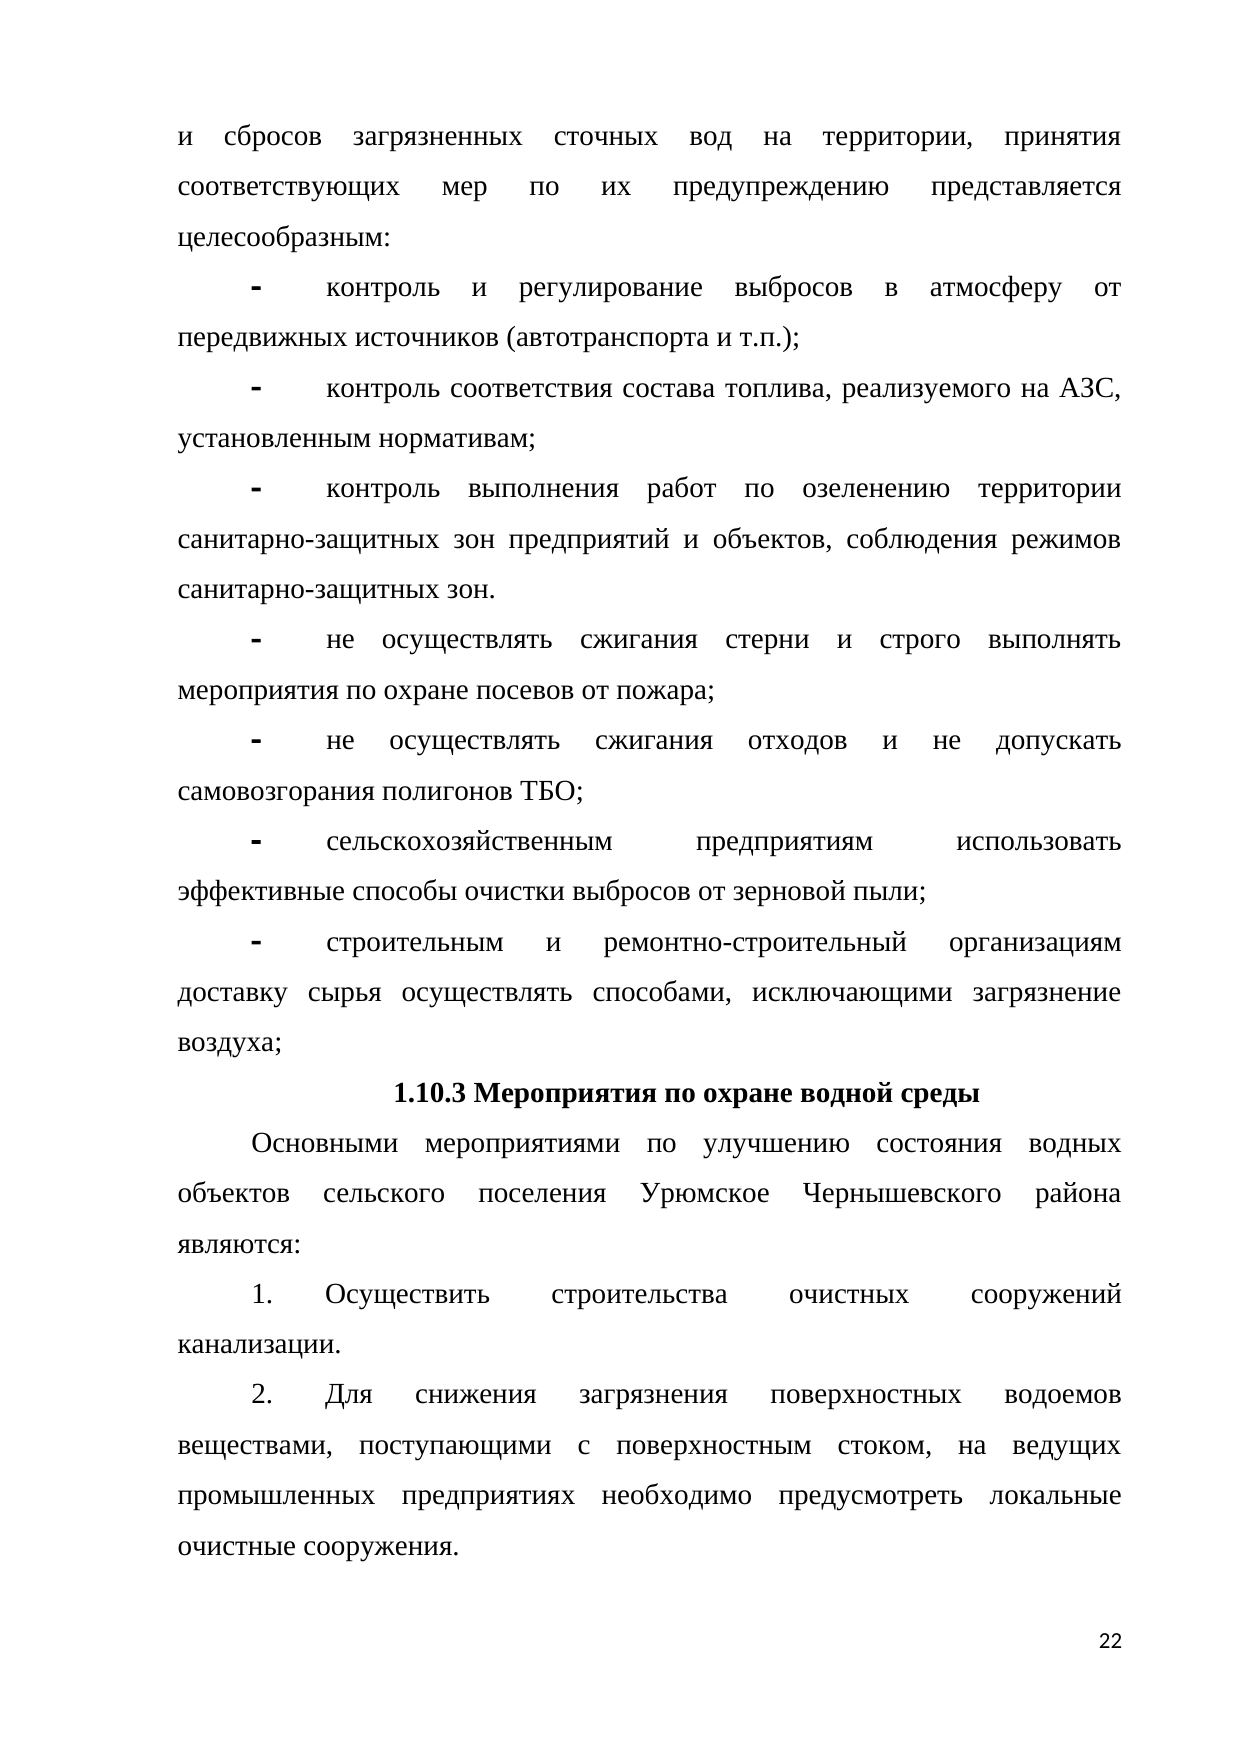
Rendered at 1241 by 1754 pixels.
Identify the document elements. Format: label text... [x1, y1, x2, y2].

list Осуществить строительства очистных сооружений канализации. [177, 1276, 1122, 1360]
list не осуществлять сжигания отходов и не допускать самовозгорания полигонов ТБО; [177, 722, 1122, 806]
list не осуществлять сжигания стерни и строго выполнять мероприятия по охране посевов от пожара; [177, 622, 1122, 706]
text Основными мероприятиями по улучшению состояния водных объектов сельского поселения Урюмское Чернышевского района являются: [177, 1125, 1122, 1259]
list Для снижения загрязнения поверхностных водоемов веществами, поступающими с поверхностным стоком, на ведущих промышленных предприятиях необходимо предусмотреть локальные очистные сооружения. [177, 1377, 1122, 1561]
list сельскохозяйственным предприятиям использовать эффективные способы очистки выбросов от зерновой пыли; [177, 823, 1122, 907]
list контроль выполнения работ по озеленению территории санитарно-защитных зон предприятий и объектов, соблюдения режимов санитарно-защитных зон. [177, 471, 1122, 605]
list контроль соответствия состава топлива, реализуемого на АЗС, установленным нормативам; [177, 370, 1122, 454]
list контроль и регулирование выбросов в атмосферу от передвижных источников (автотранспорта и т.п.); [177, 269, 1122, 353]
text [177, 118, 1122, 252]
list строительным и ремонтно-строительный организациям доставку сырья осуществлять способами, исключающими загрязнение воздуха; [177, 924, 1122, 1058]
text 1.10.3 Мероприятия по охране водной среды [177, 1075, 1122, 1108]
